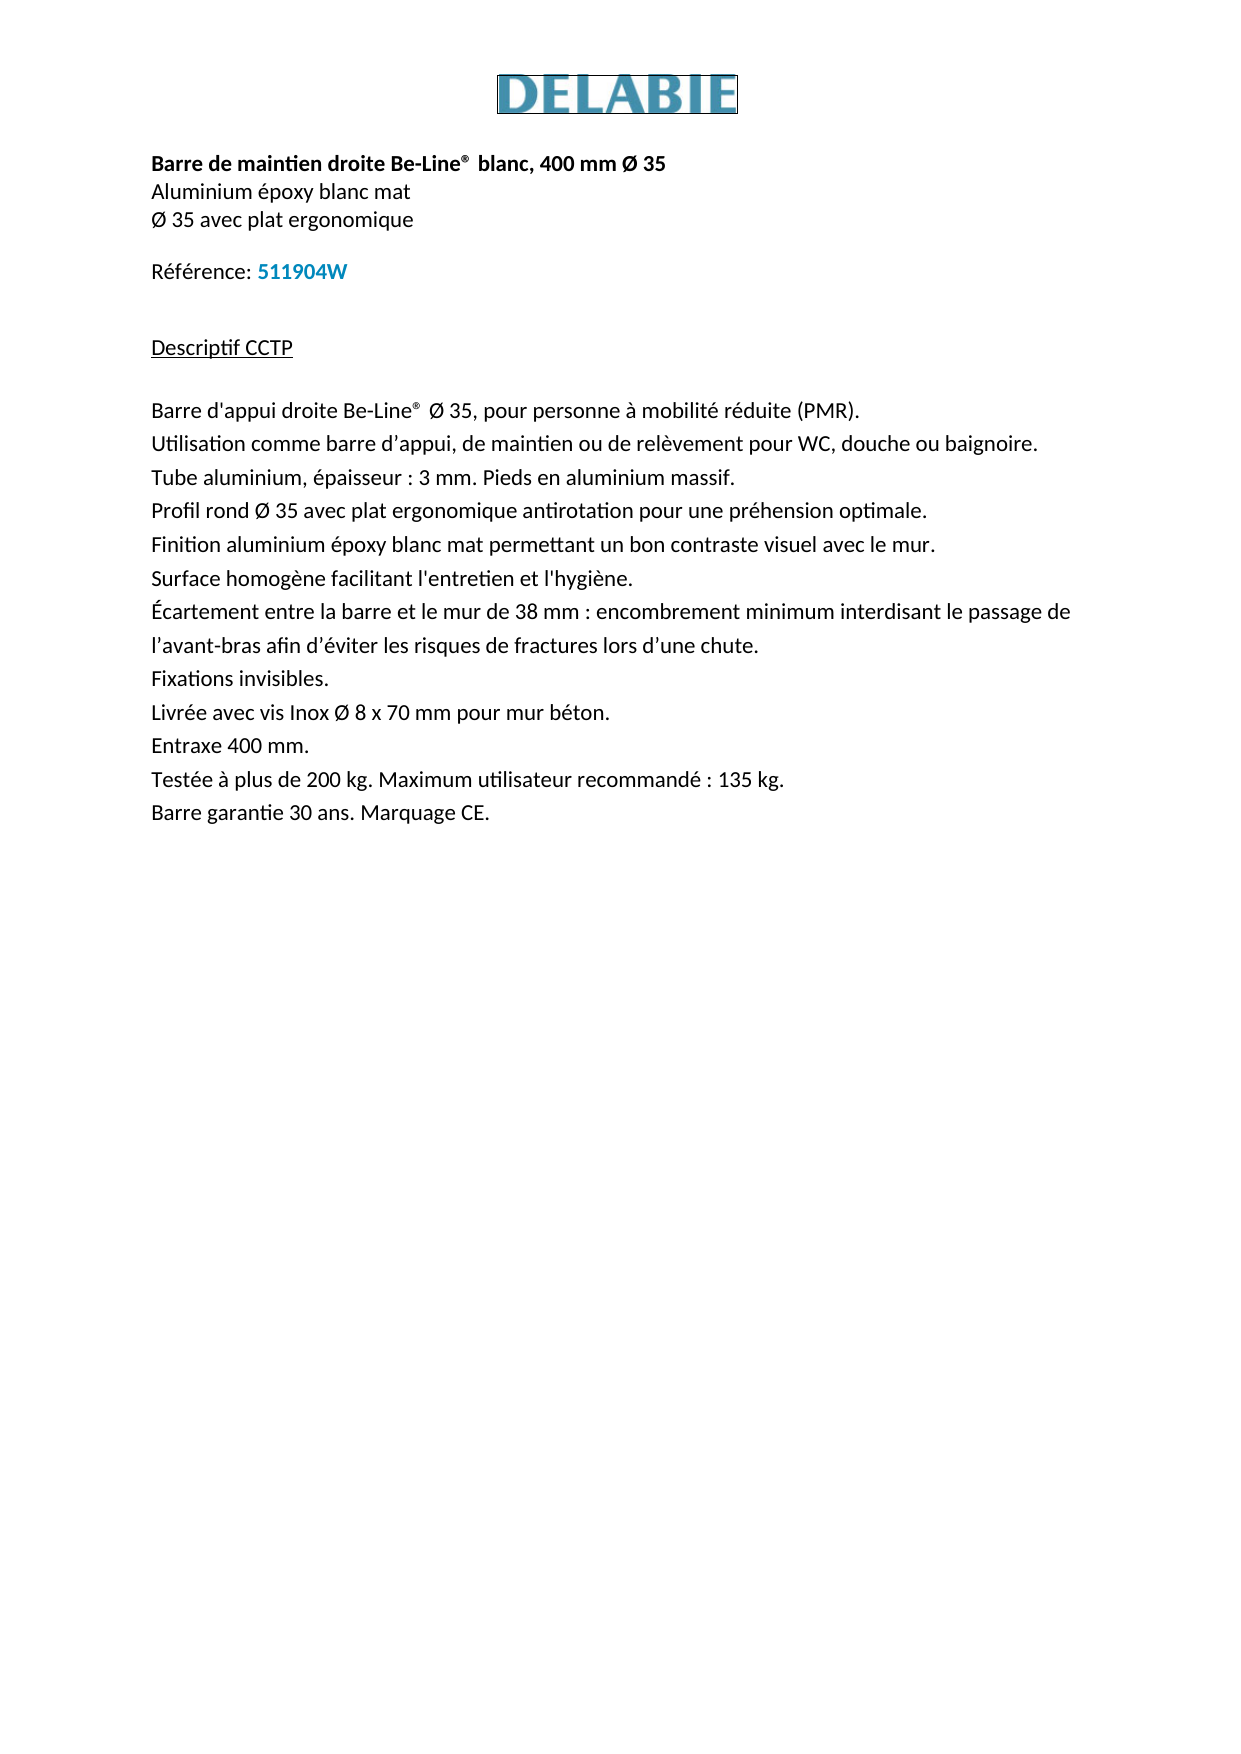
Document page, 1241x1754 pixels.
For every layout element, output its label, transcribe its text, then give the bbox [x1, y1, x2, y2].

text Tube aluminium, épaisseur : 3 mm. Pieds en aluminium massif. [151, 463, 1084, 491]
text Utilisation comme barre d’appui, de maintien ou de relèvement pour WC, douche ou baignoire. [151, 429, 1084, 458]
text Livrée avec vis Inox Ø 8 x 70 mm pour mur béton. [151, 698, 1084, 726]
text Entraxe 400 mm. [151, 731, 1084, 759]
picture [498, 76, 737, 113]
text Aluminium époxy blanc mat [151, 177, 1084, 205]
text Surface homogène facilitant l'entretien et l'hygiène. [151, 564, 1084, 592]
text Fixations invisibles. [151, 664, 1084, 692]
text Écartement entre la barre et le mur de 38 mm : encombrement minimum interdisant le passage de l’avant-bras afin d’éviter les risques de fractures lors d’une chute. [151, 597, 1084, 659]
text Descriptif CCTP [151, 333, 1084, 361]
text Testée à plus de 200 kg. Maximum utilisateur recommandé : 135 kg. [151, 765, 1084, 793]
text Barre d'appui droite Be-Line® Ø 35, pour personne à mobilité réduite (PMR). [151, 396, 1084, 424]
text Barre de maintien droite Be-Line® blanc, 400 mm Ø 35 [151, 149, 1084, 177]
text Finition aluminium époxy blanc mat permettant un bon contraste visuel avec le mur. [151, 530, 1084, 558]
text Barre garantie 30 ans. Marquage CE. [151, 798, 1084, 827]
text Ø 35 avec plat ergonomique [151, 205, 1084, 233]
text Référence: 511904W [151, 257, 1084, 285]
text Profil rond Ø 35 avec plat ergonomique antirotation pour une préhension optimale. [151, 497, 1084, 525]
